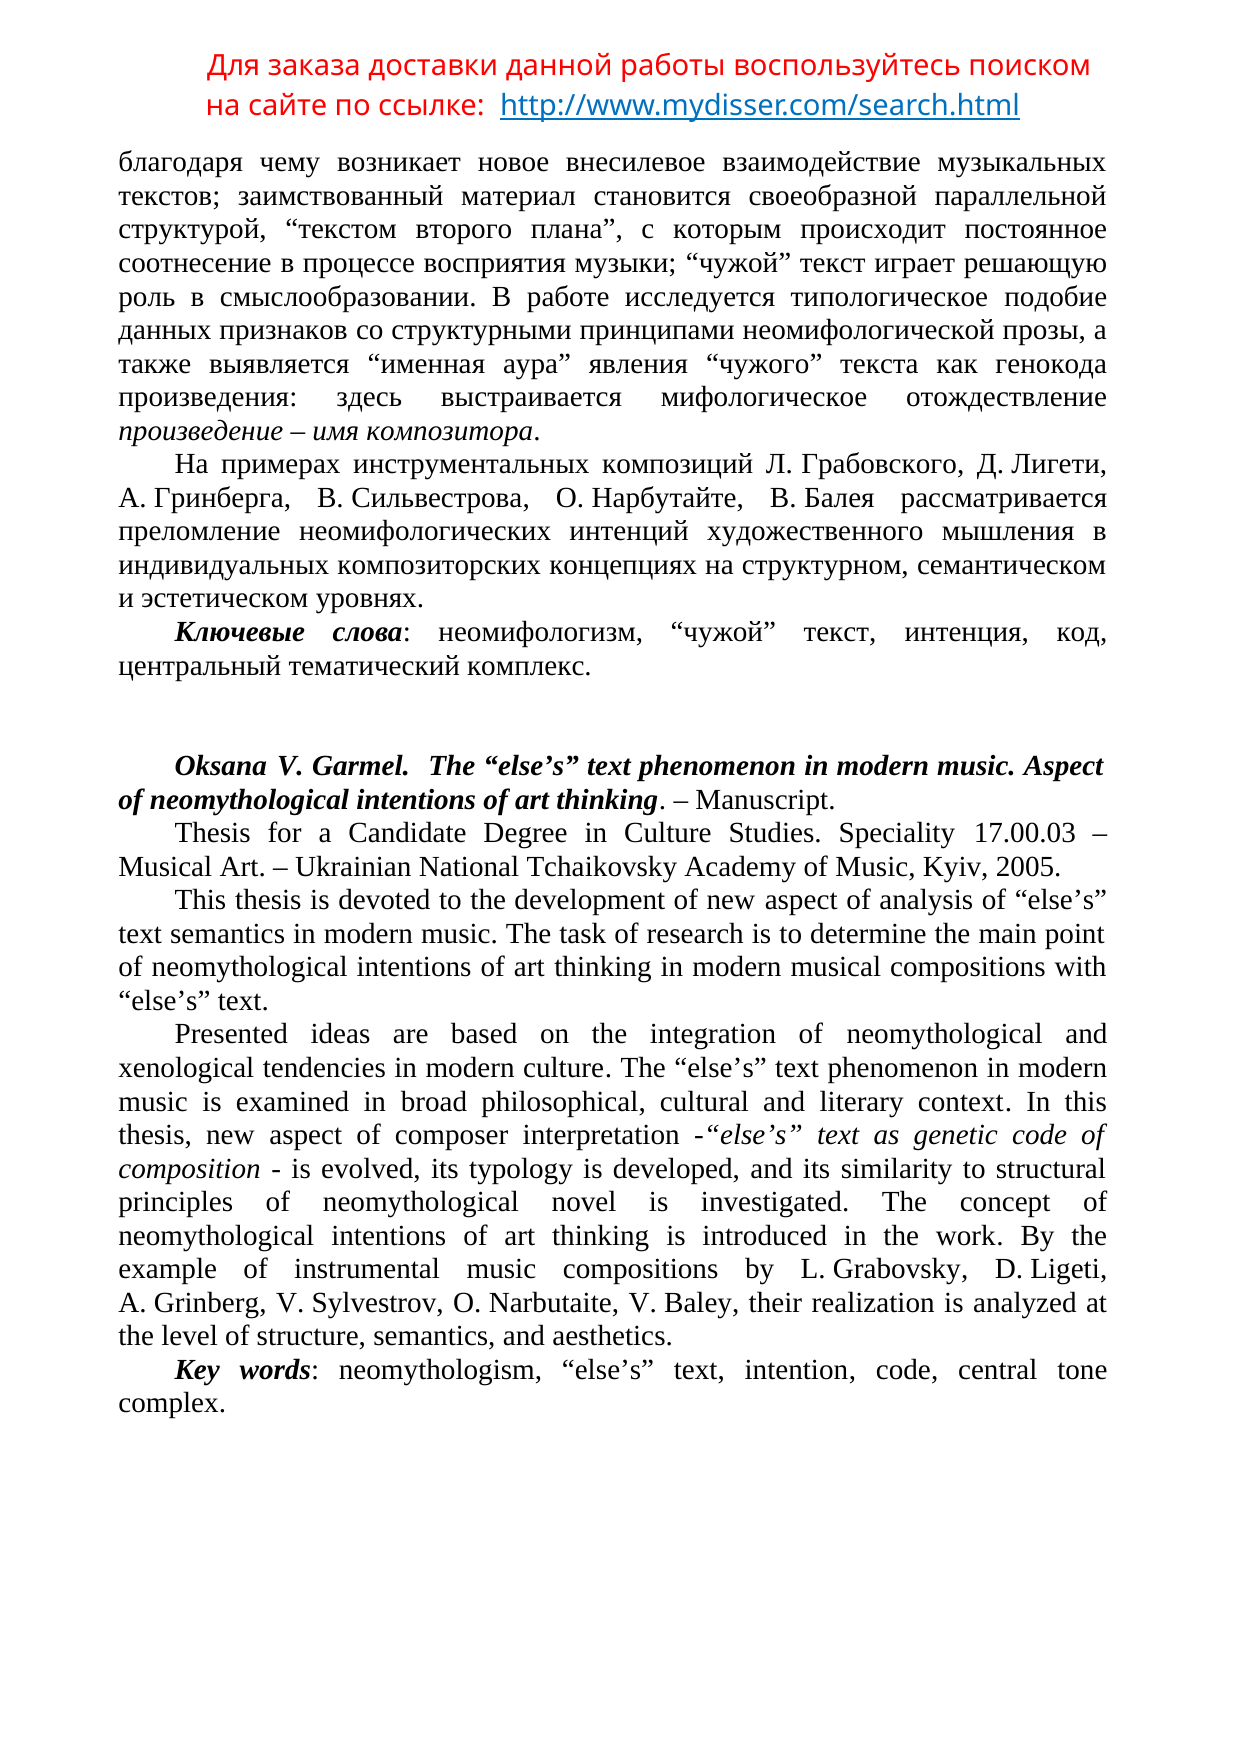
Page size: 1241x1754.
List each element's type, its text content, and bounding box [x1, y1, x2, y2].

text Оksana V. Garmel. The “else’s” text phenomenon in modern music. Aspect of neomythological intentions of art thinking. – Manuscript. [118, 748, 1107, 815]
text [118, 144, 1107, 446]
text This thesis is devoted to the development of new aspect of analysis of “else’s” text semantics in modern music. The task of research is to determine the main point of neomythological intentions of art thinking in modern musical compositions with “else’s” text. [118, 882, 1107, 1017]
text Thesis for a Candidate Degree in Culture Studies. Speciality 17.00.03 – Musical Art. – Ukrainian National Tchaikovsky Academy of Music, Kyiv, 2005. [118, 815, 1107, 882]
text Ключевые слова: неомифологизм, “чужой” текст, интенция, код, центральный тематический комплекс. [118, 614, 1107, 681]
text На примерах инструментальных композиций Л. Грабовского, Д. Лигети, А. Гринберга, В. Сильвестрова, О. Нарбутайте, В. Балея рассматривается преломление неомифологических интенций художественного мышления в индивидуальных композиторских концепциях на структурном, семантическом и эстетическом уровнях. [118, 446, 1107, 614]
text Key words: neomythologism, “else’s” text, intention, code, central tone complex. [118, 1352, 1107, 1419]
text Presented ideas are based on the integration of neomythological and xenological tendencies in modern culture. The “else’s” text phenomenon in modern music is examined in broad philosophical, cultural and literary context. In this thesis, new aspect of composer interpretation -“else’s” text as genetic code of composition - is evolved, its typology is developed, and its similarity to structural principles of neomythological novel is investigated. The concept of neomythological intentions of art thinking is introduced in the work. By the example of instrumental music compositions by L. Grabovsky, D. Ligeti, A. Grinberg, V. Sylvestrov, O. Narbutaite, V. Baley, their realization is analyzed at the level of structure, semantics, and aesthetics. [118, 1017, 1107, 1352]
